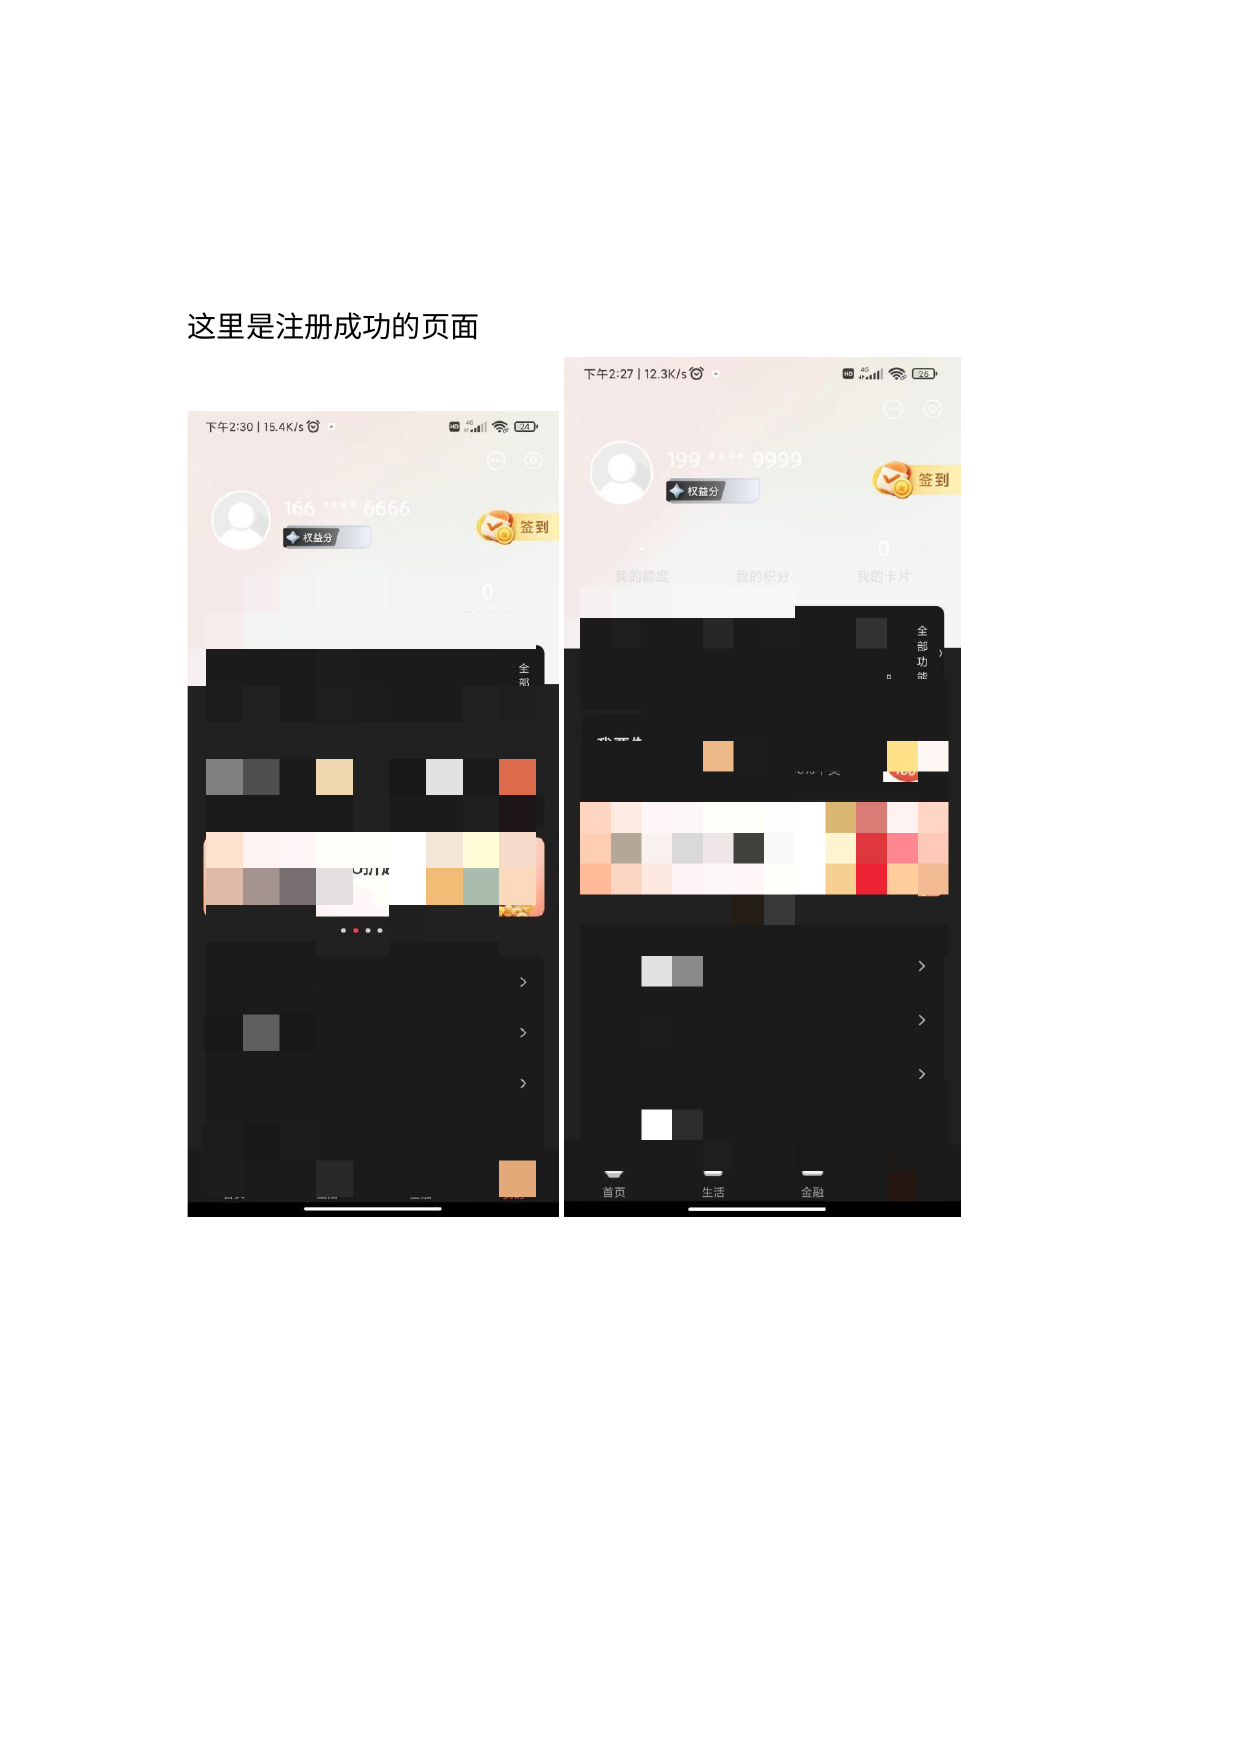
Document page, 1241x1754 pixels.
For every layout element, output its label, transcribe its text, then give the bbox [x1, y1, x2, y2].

picture [564, 357, 961, 1217]
picture [187, 411, 559, 1217]
text 这里是注册成功的页面 [187, 292, 1053, 357]
